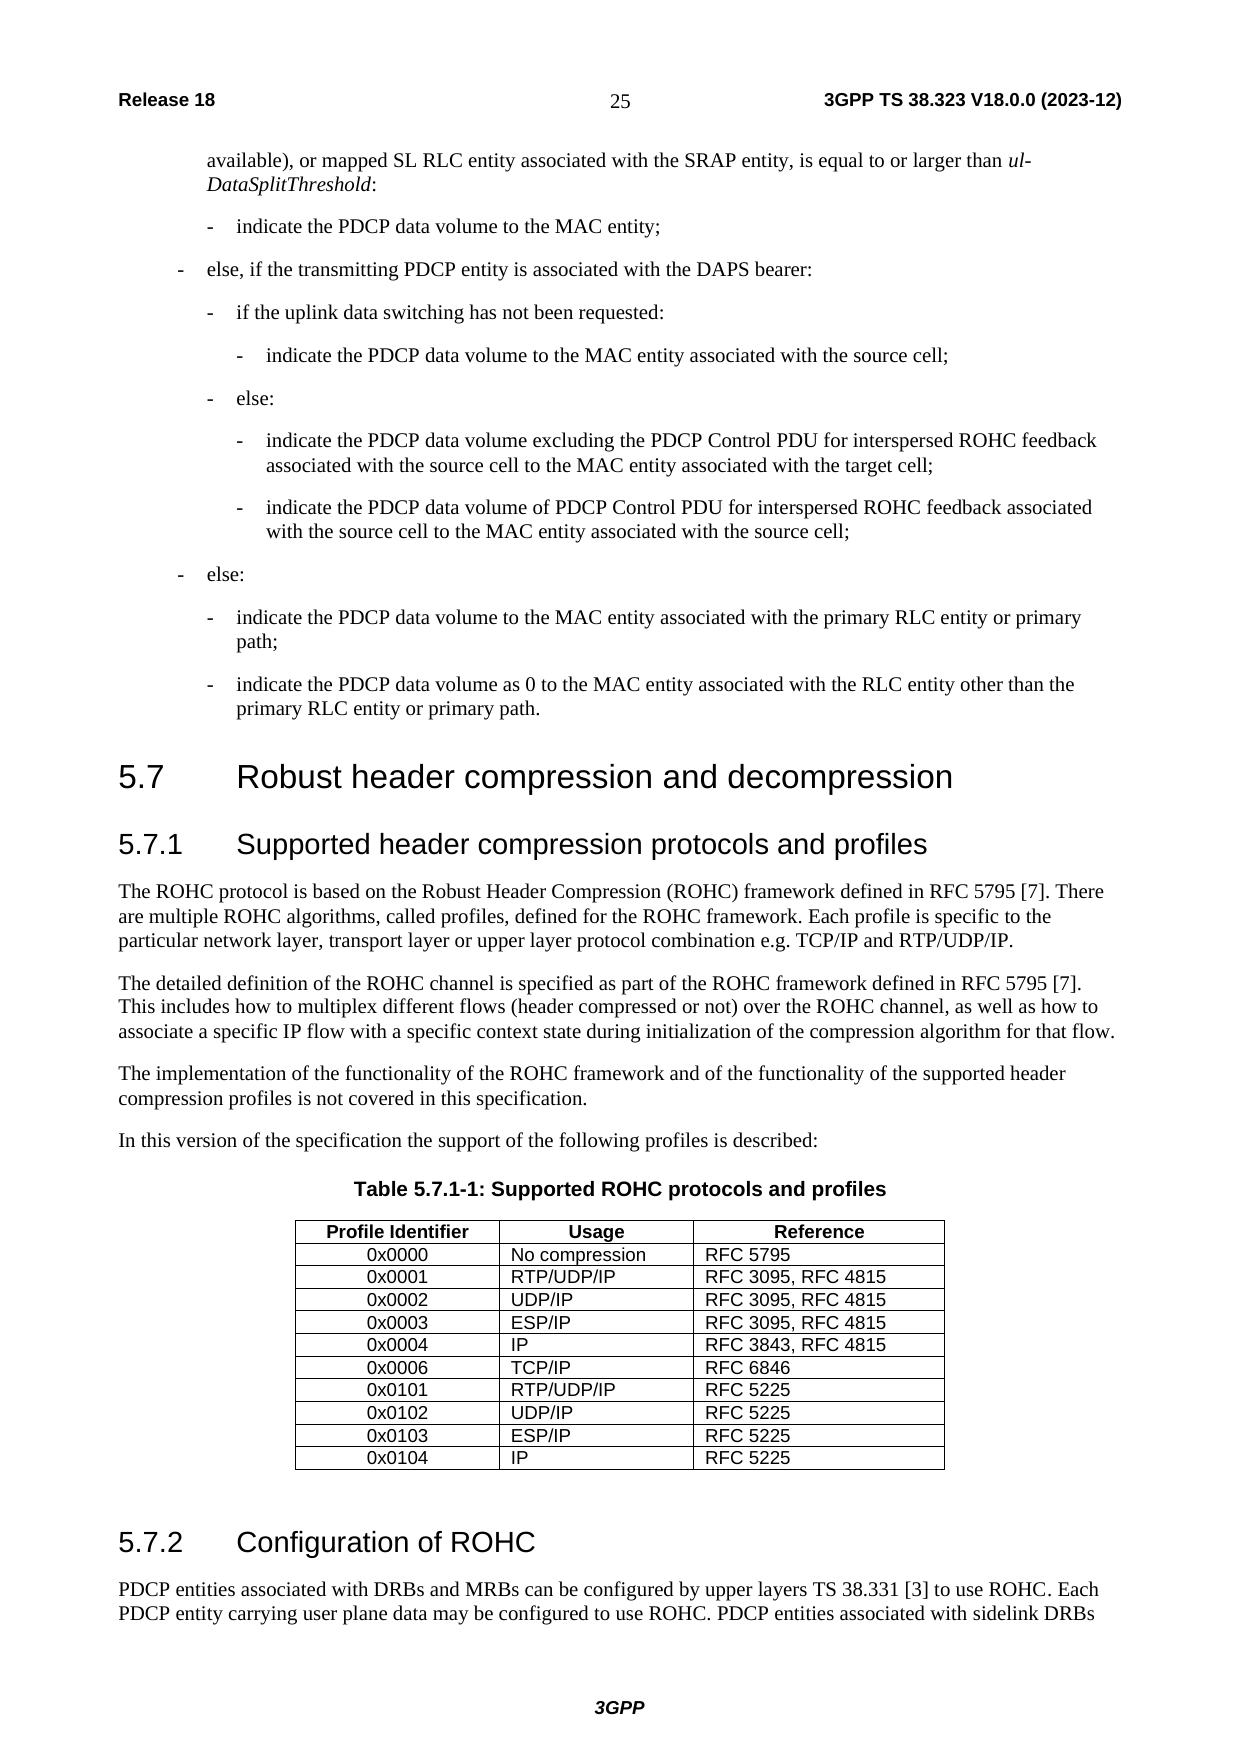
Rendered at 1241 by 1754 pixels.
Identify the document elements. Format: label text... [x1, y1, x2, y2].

table_cell No compression [500, 1244, 693, 1265]
table_cell RFC 5225 [694, 1447, 944, 1469]
table_cell RFC 5225 [694, 1425, 944, 1446]
text - indicate the PDCP data volume to the MAC entity; [207, 214, 1122, 238]
table_cell 0x0003 [296, 1311, 499, 1333]
table_cell UDP/IP [500, 1289, 693, 1310]
subtitle 5.7.2 Configuration of ROHC [118, 1525, 1122, 1558]
text The detailed definition of the ROHC channel is specified as part of the ROHC framework defined in RFC 5795 [7]. This includes how to multiplex different flows (header compressed or not) over the ROHC channel, as well as how to associate a specific IP flow with a specific context state during initialization of the compression algorithm for that flow. [118, 970, 1122, 1043]
table_cell TCP/IP [500, 1357, 693, 1378]
table_cell RTP/UDP/IP [500, 1266, 693, 1288]
table_cell 0x0104 [296, 1447, 499, 1469]
text The ROHC protocol is based on the Robust Header Compression (ROHC) framework defined in RFC 5795 [7]. There are multiple ROHC algorithms, called profiles, defined for the ROHC framework. Each profile is specific to the particular network layer, transport layer or upper layer protocol combination e.g. TCP/IP and RTP/UDP/IP. [118, 879, 1122, 952]
table_cell 0x0103 [296, 1425, 499, 1446]
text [118, 1577, 1122, 1625]
text - indicate the PDCP data volume to the MAC entity associated with the source cell; [236, 343, 1122, 367]
table_cell RFC 5795 [694, 1244, 944, 1265]
table_cell 0x0002 [296, 1289, 499, 1310]
text - else: [177, 562, 1122, 586]
table_cell RFC 3095, RFC 4815 [694, 1311, 944, 1333]
table_cell IP [500, 1447, 693, 1469]
table_header Profile Identifier [296, 1221, 499, 1243]
text - indicate the PDCP data volume as 0 to the MAC entity associated with the RLC entity other than the primary RLC entity or primary path. [207, 672, 1122, 720]
table_cell ESP/IP [500, 1425, 693, 1446]
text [177, 147, 1122, 196]
table_cell RFC 3095, RFC 4815 [694, 1289, 944, 1310]
table_cell UDP/IP [500, 1402, 693, 1423]
text In this version of the specification the support of the following profiles is described: [118, 1128, 1122, 1152]
table_cell RFC 6846 [694, 1357, 944, 1378]
table_cell 0x0000 [296, 1244, 499, 1265]
table_cell IP [500, 1334, 693, 1356]
text - indicate the PDCP data volume of PDCP Control PDU for interspersed ROHC feedback associated with the source cell to the MAC entity associated with the source cell; [236, 495, 1122, 543]
table_cell RTP/UDP/IP [500, 1379, 693, 1401]
text - else: [207, 386, 1122, 410]
table_cell RFC 3095, RFC 4815 [694, 1266, 944, 1288]
text Table 5.7.1-1: Supported ROHC protocols and profiles [118, 1177, 1122, 1201]
subtitle 5.7 Robust header compression and decompression [118, 757, 1122, 796]
table_cell 0x0006 [296, 1357, 499, 1378]
subtitle 5.7.1 Supported header compression protocols and profiles [118, 827, 1122, 861]
table_cell RFC 5225 [694, 1402, 944, 1423]
table_cell 0x0102 [296, 1402, 499, 1423]
table_cell 0x0101 [296, 1379, 499, 1401]
table_cell ESP/IP [500, 1311, 693, 1333]
table_cell RFC 3843, RFC 4815 [694, 1334, 944, 1356]
text - else, if the transmitting PDCP entity is associated with the DAPS bearer: [177, 257, 1122, 281]
table_header Reference [694, 1221, 944, 1243]
table_cell 0x0004 [296, 1334, 499, 1356]
table_cell 0x0001 [296, 1266, 499, 1288]
text The implementation of the functionality of the ROHC framework and of the functionality of the supported header compression profiles is not covered in this specification. [118, 1061, 1122, 1109]
table_cell RFC 5225 [694, 1379, 944, 1401]
text - indicate the PDCP data volume to the MAC entity associated with the primary RLC entity or primary path; [207, 605, 1122, 653]
text - indicate the PDCP data volume excluding the PDCP Control PDU for interspersed ROHC feedback associated with the source cell to the MAC entity associated with the target cell; [236, 428, 1122, 477]
table_header Usage [500, 1221, 693, 1243]
text - if the uplink data switching has not been requested: [207, 300, 1122, 324]
